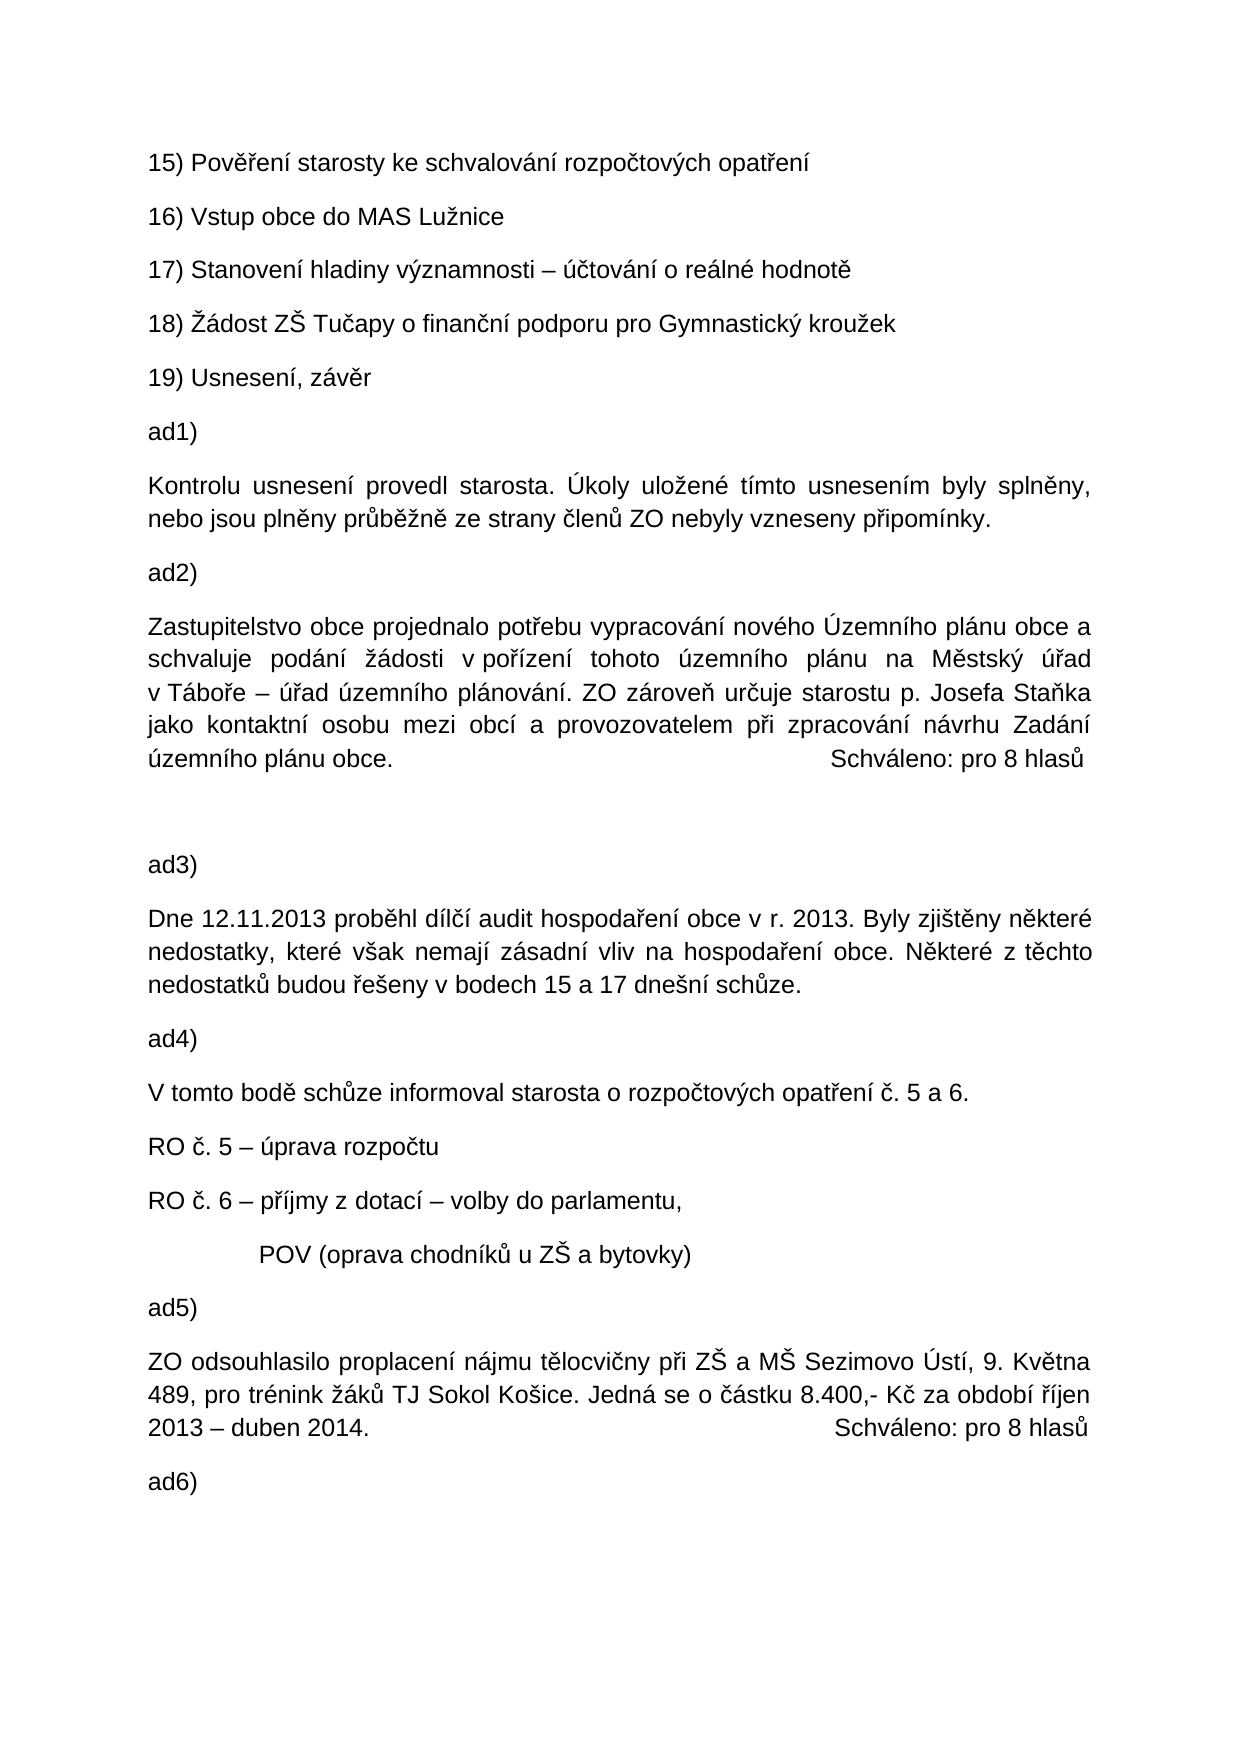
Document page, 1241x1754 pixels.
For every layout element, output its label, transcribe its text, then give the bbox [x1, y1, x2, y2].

text ZO odsouhlasilo proplacení nájmu tělocvičny při ZŠ a MŠ Sezimovo Ústí, 9. Května 489, pro trénink žáků TJ Sokol Košice. Jedná se o částku 8.400,- Kč za období říjen 2013 – duben 2014. Schváleno: pro 8 hlasů [148, 1347, 1093, 1442]
text RO č. 5 – úprava rozpočtu [148, 1132, 1093, 1161]
text V tomto bodě schůze informoval starosta o rozpočtových opatření č. 5 a 6. [148, 1078, 1093, 1107]
text Zastupitelstvo obce projednalo potřebu vypracování nového Územního plánu obce a schvaluje podání žádosti v pořízení tohoto územního plánu na Městský úřad v Táboře – úřad územního plánování. ZO zároveň určuje starostu p. Josefa Staňka jako kontaktní osobu mezi obcí a provozovatelem při zpracování návrhu Zadání územního plánu obce. Schváleno: pro 8 hlasů [148, 611, 1093, 772]
text ad3) [148, 850, 1093, 879]
text 17) Stanovení hladiny významnosti – účtování o reálné hodnotě [148, 255, 1093, 284]
text ad5) [148, 1293, 1093, 1322]
text ad4) [148, 1024, 1093, 1053]
text 18) Žádost ZŠ Tučapy o finanční podporu pro Gymnastický kroužek [148, 309, 1093, 338]
text 15) Pověření starosty ke schvalování rozpočtových opatření [148, 148, 1093, 176]
text 19) Usnesení, závěr [148, 363, 1093, 392]
text ad6) [148, 1467, 1093, 1496]
text Kontrolu usnesení provedl starosta. Úkoly uložené tímto usnesením byly splněny, nebo jsou plněny průběžně ze strany členů ZO nebyly vzneseny připomínky. [148, 471, 1093, 532]
text RO č. 6 – příjmy z dotací – volby do parlamentu, [148, 1186, 1093, 1214]
text POV (oprava chodníků u ZŠ a bytovky) [148, 1239, 1093, 1268]
text Dne 12.11.2013 proběhl dílčí audit hospodaření obce v r. 2013. Byly zjištěny některé nedostatky, které však nemají zásadní vliv na hospodaření obce. Některé z těchto nedostatků budou řešeny v bodech 15 a 17 dnešní schůze. [148, 904, 1093, 999]
text ad2) [148, 558, 1093, 586]
text 16) Vstup obce do MAS Lužnice [148, 201, 1093, 230]
text ad1) [148, 417, 1093, 446]
